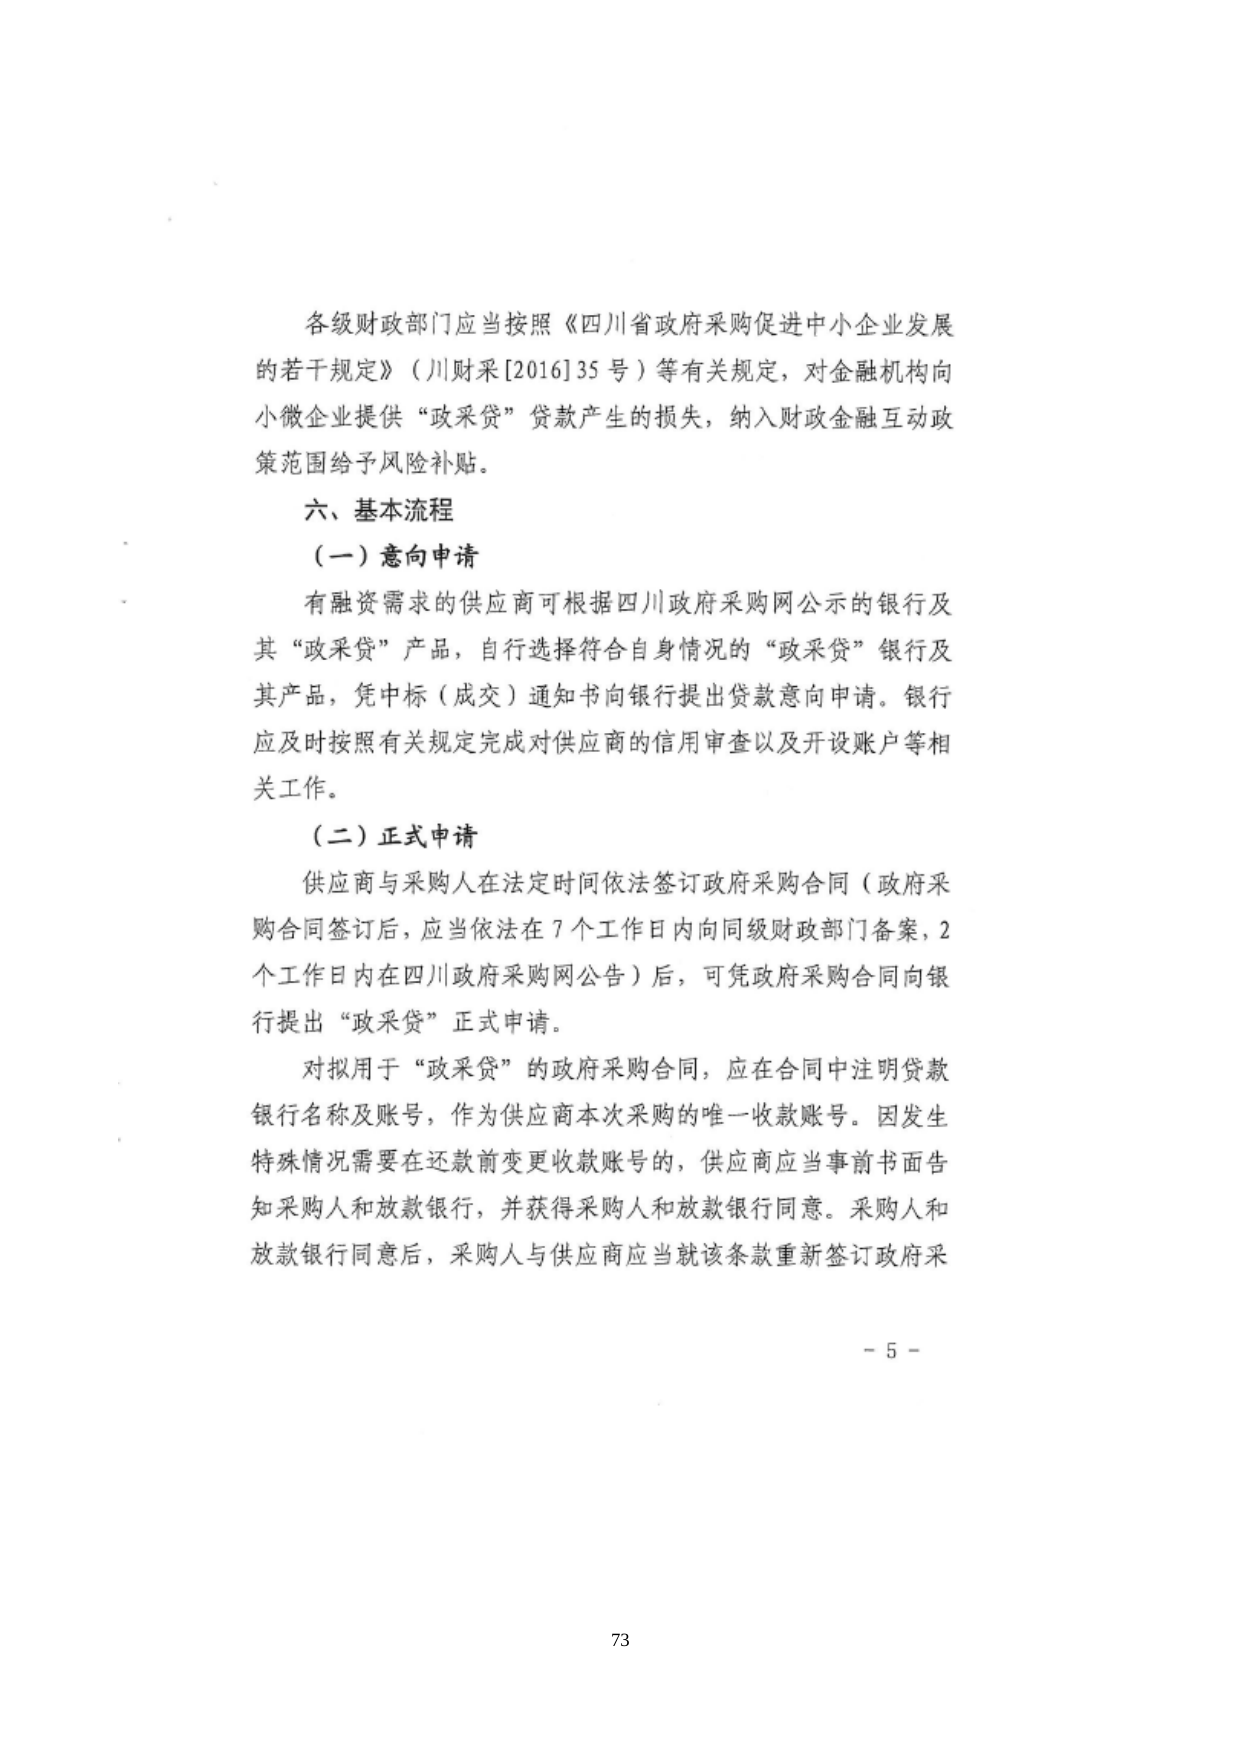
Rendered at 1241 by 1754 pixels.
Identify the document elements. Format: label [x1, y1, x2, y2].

picture [118, 118, 1093, 1444]
